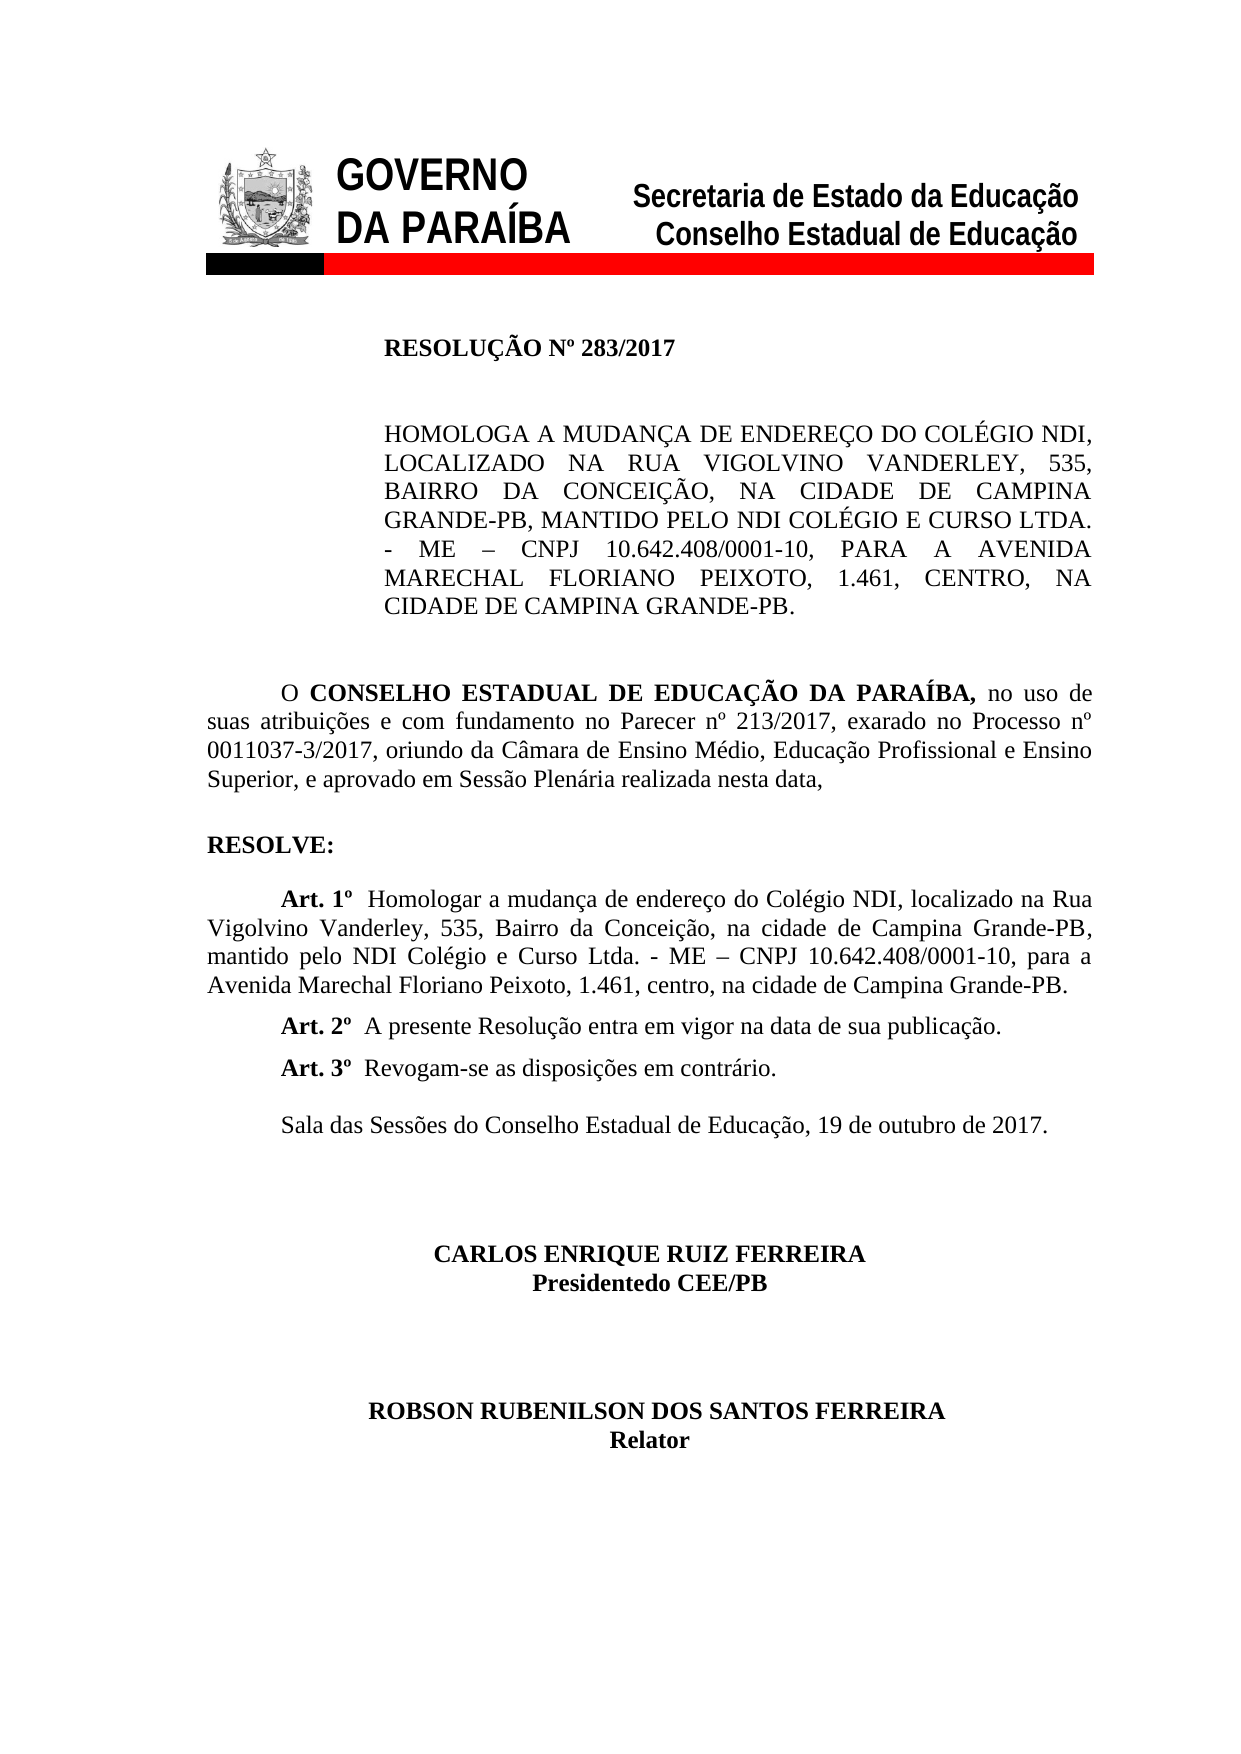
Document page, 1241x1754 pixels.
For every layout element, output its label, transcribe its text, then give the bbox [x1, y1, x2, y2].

text O CONSELHO ESTADUAL DE EDUCAÇÃO DA PARAÍBA, no uso de suas atribuições e com fundamento no Parecer nº 213/2017, exarado no Processo nº 0011037-3/2017, oriundo da Câmara de Ensino Médio, Educação Profissional e Ensino Superior, e aprovado em Sessão Plenária realizada nesta data, [207, 678, 1092, 793]
table_header Secretaria de Estado da Educação Conselho Estadual de Educação [591, 148, 1093, 253]
picture [218, 147, 314, 247]
text CARLOS ENRIQUE RUIZ FERREIRA [207, 1239, 1092, 1268]
text Presidentedo CEE/PB [207, 1268, 1092, 1296]
table_header [207, 148, 325, 253]
subtitle ROBSON RUBENILSON DOS SANTOS FERREIRA [192, 1396, 1122, 1425]
text RESOLUÇÃO Nº 283/2017 [384, 333, 1092, 361]
table_cell [326, 255, 1092, 274]
text RESOLVE: [207, 830, 1092, 859]
text Art. 3º Revogam-se as disposições em contrário. [281, 1053, 1092, 1081]
text Relator [207, 1425, 1092, 1454]
text HOMOLOGA A MUDANÇA DE ENDEREÇO DO COLÉGIO NDI, LOCALIZADO NA RUA VIGOLVINO VANDERLEY, 535, BAIRRO DA CONCEIÇÃO, NA CIDADE DE CAMPINA GRANDE-PB, MANTIDO PELO NDI COLÉGIO E CURSO LTDA. - ME – CNPJ 10.642.408/0001-10, PARA A AVENIDA MARECHAL FLORIANO PEIXOTO, 1.461, CENTRO, NA CIDADE DE CAMPINA GRANDE-PB. [384, 419, 1092, 620]
table_cell [208, 255, 324, 274]
text Art. 2º A presente Resolução entra em vigor na data de sua publicação. [207, 1011, 1092, 1040]
text Art. 1º Homologar a mudança de endereço do Colégio NDI, localizado na Rua Vigolvino Vanderley, 535, Bairro da Conceição, na cidade de Campina Grande-PB, mantido pelo NDI Colégio e Curso Ltda. - ME – CNPJ 10.642.408/0001-10, para a Avenida Marechal Floriano Peixoto, 1.461, centro, na cidade de Campina Grande-PB. [207, 884, 1092, 999]
table_header GOVERNO DA PARAÍBA [325, 148, 591, 253]
text Sala das Sessões do Conselho Estadual de Educação, 19 de outubro de 2017. [207, 1110, 1092, 1139]
